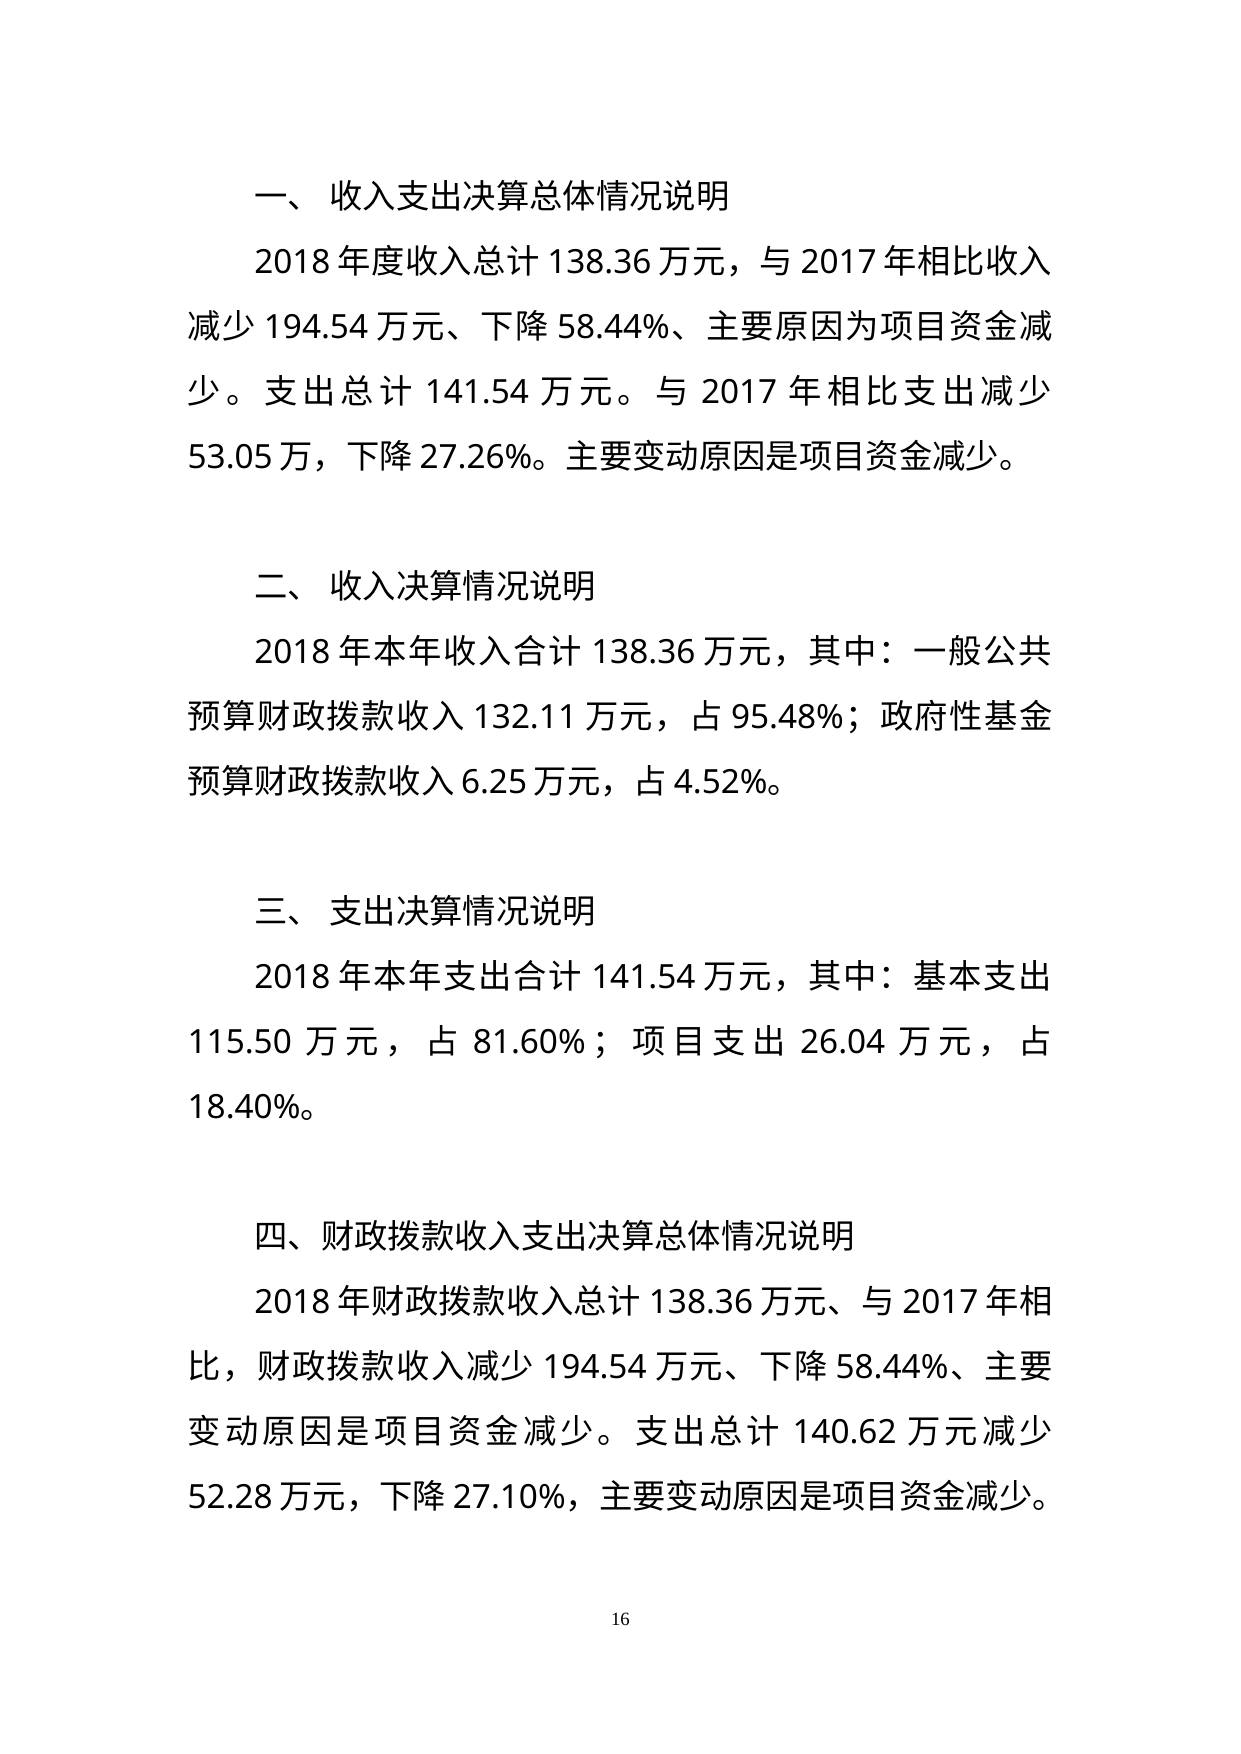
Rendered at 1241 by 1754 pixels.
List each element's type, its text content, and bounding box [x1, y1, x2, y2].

text 2018年度收入总计138.36万元，与2017年相比收入减少194.54万元、下降58.44%、主要原因为项目资金减少。支出总计141.54万元。与2017年相比支出减少53.05万，下降27.26%。主要变动原因是项目资金减少。 [187, 227, 1053, 487]
list 收入决算情况说明 [254, 552, 1053, 617]
text 2018年本年支出合计141.54万元，其中：基本支出115.50万元，占81.60%；项目支出26.04万元，占18.40%。 [187, 942, 1053, 1137]
text 2018年财政拨款收入总计138.36万元、与2017年相比，财政拨款收入减少194.54万元、下降58.44%、主要变动原因是项目资金减少。支出总计140.62万元减少52.28万元，下降27.10%，主要变动原因是项目资金减少。 [187, 1267, 1053, 1527]
list 支出决算情况说明 [254, 877, 1053, 942]
text 2018年本年收入合计138.36万元，其中：一般公共预算财政拨款收入132.11万元，占95.48%；政府性基金预算财政拨款收入6.25万元，占4.52%。 [187, 617, 1053, 812]
list 收入支出决算总体情况说明 [254, 162, 1053, 227]
text 四、财政拨款收入支出决算总体情况说明 [187, 1202, 1053, 1267]
